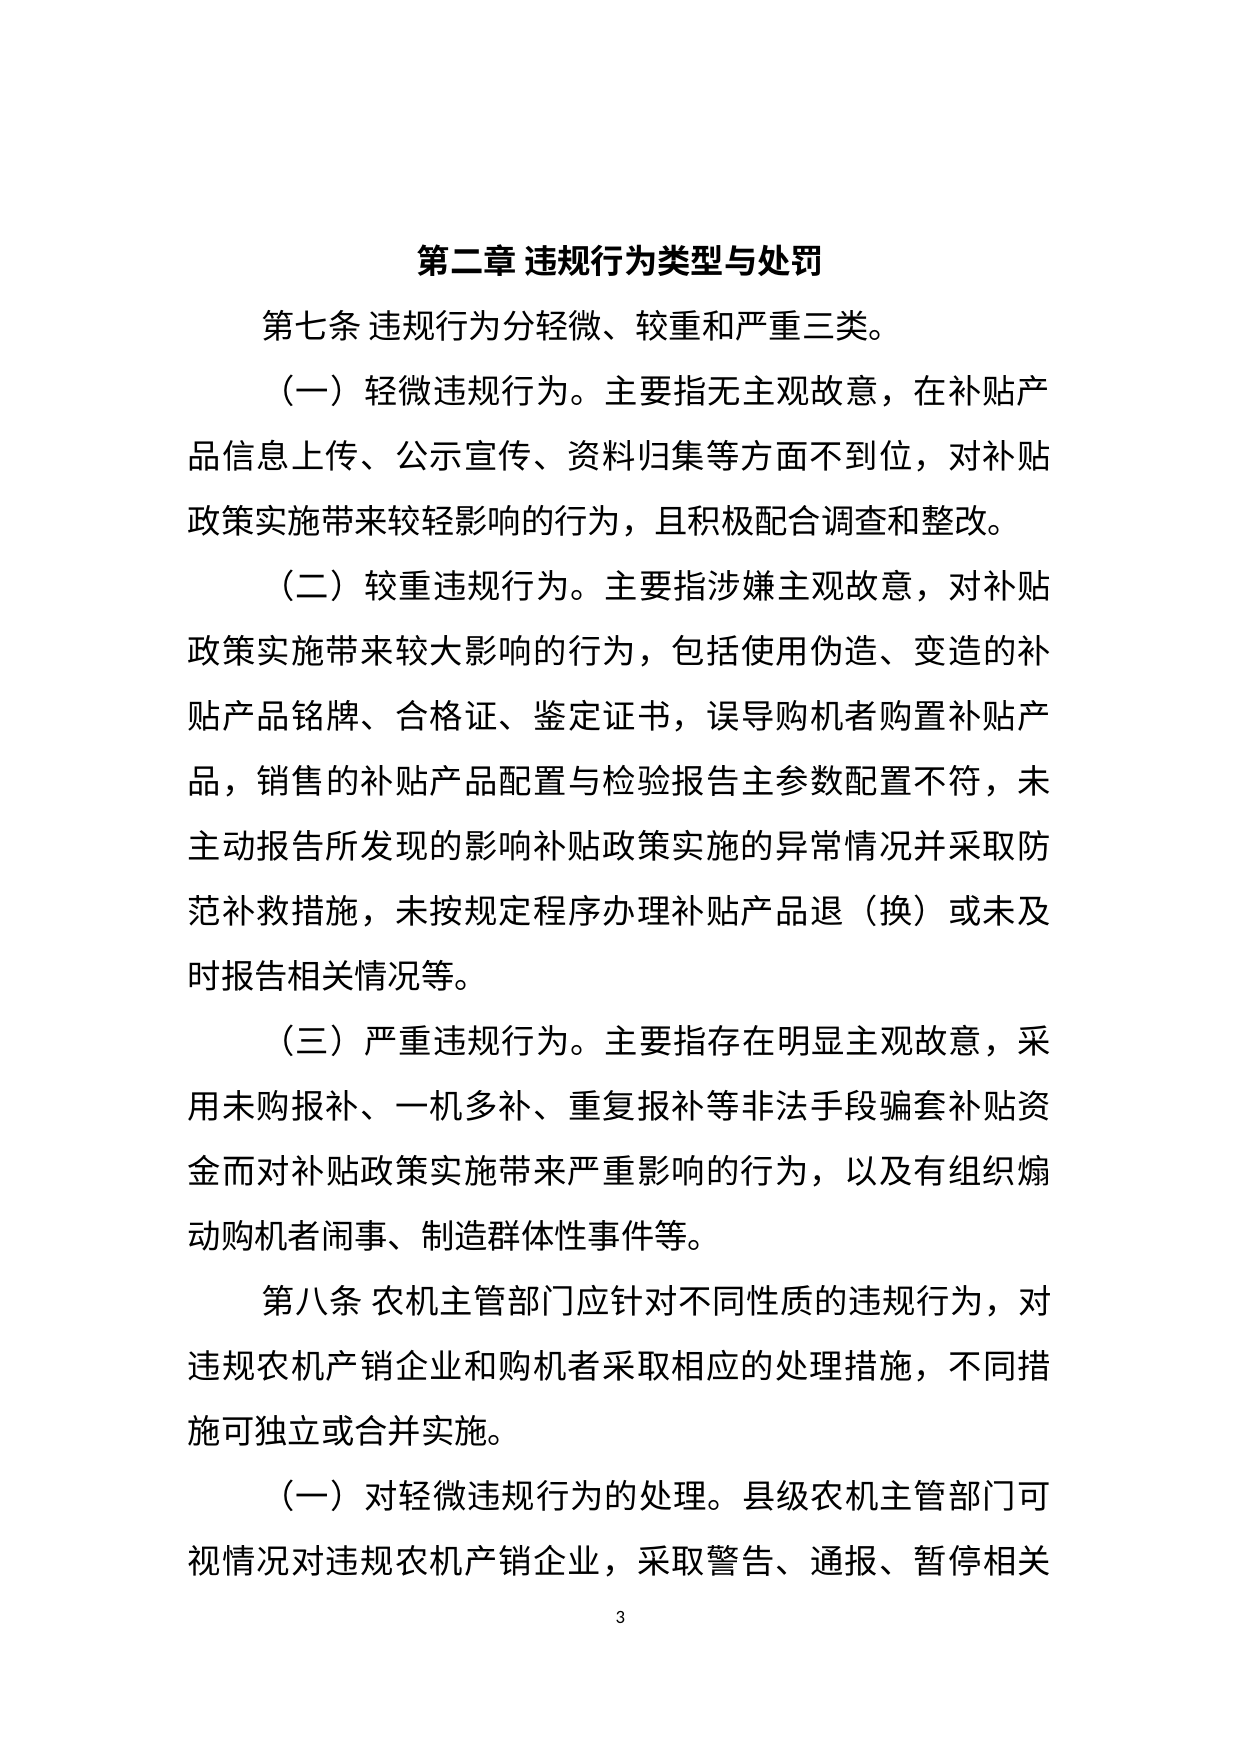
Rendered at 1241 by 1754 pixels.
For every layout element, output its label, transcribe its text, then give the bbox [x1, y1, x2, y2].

text 第八条 农机主管部门应针对不同性质的违规行为，对违规农机产销企业和购机者采取相应的处理措施，不同措施可独立或合并实施。 [187, 1267, 1053, 1462]
text （三）严重违规行为。主要指存在明显主观故意，采用未购报补、一机多补、重复报补等非法手段骗套补贴资金而对补贴政策实施带来严重影响的行为，以及有组织煽动购机者闹事、制造群体性事件等。 [187, 1007, 1053, 1267]
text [187, 1462, 1053, 1592]
text （二）较重违规行为。主要指涉嫌主观故意，对补贴政策实施带来较大影响的行为，包括使用伪造、变造的补贴产品铭牌、合格证、鉴定证书，误导购机者购置补贴产品，销售的补贴产品配置与检验报告主参数配置不符，未主动报告所发现的影响补贴政策实施的异常情况并采取防范补救措施，未按规定程序办理补贴产品退（换）或未及时报告相关情况等。 [187, 552, 1053, 1007]
text （一）轻微违规行为。主要指无主观故意，在补贴产品信息上传、公示宣传、资料归集等方面不到位，对补贴政策实施带来较轻影响的行为，且积极配合调查和整改。 [187, 357, 1053, 552]
text 第二章 违规行为类型与处罚 [187, 227, 1053, 292]
text 第七条 违规行为分轻微、较重和严重三类。 [187, 292, 1053, 357]
